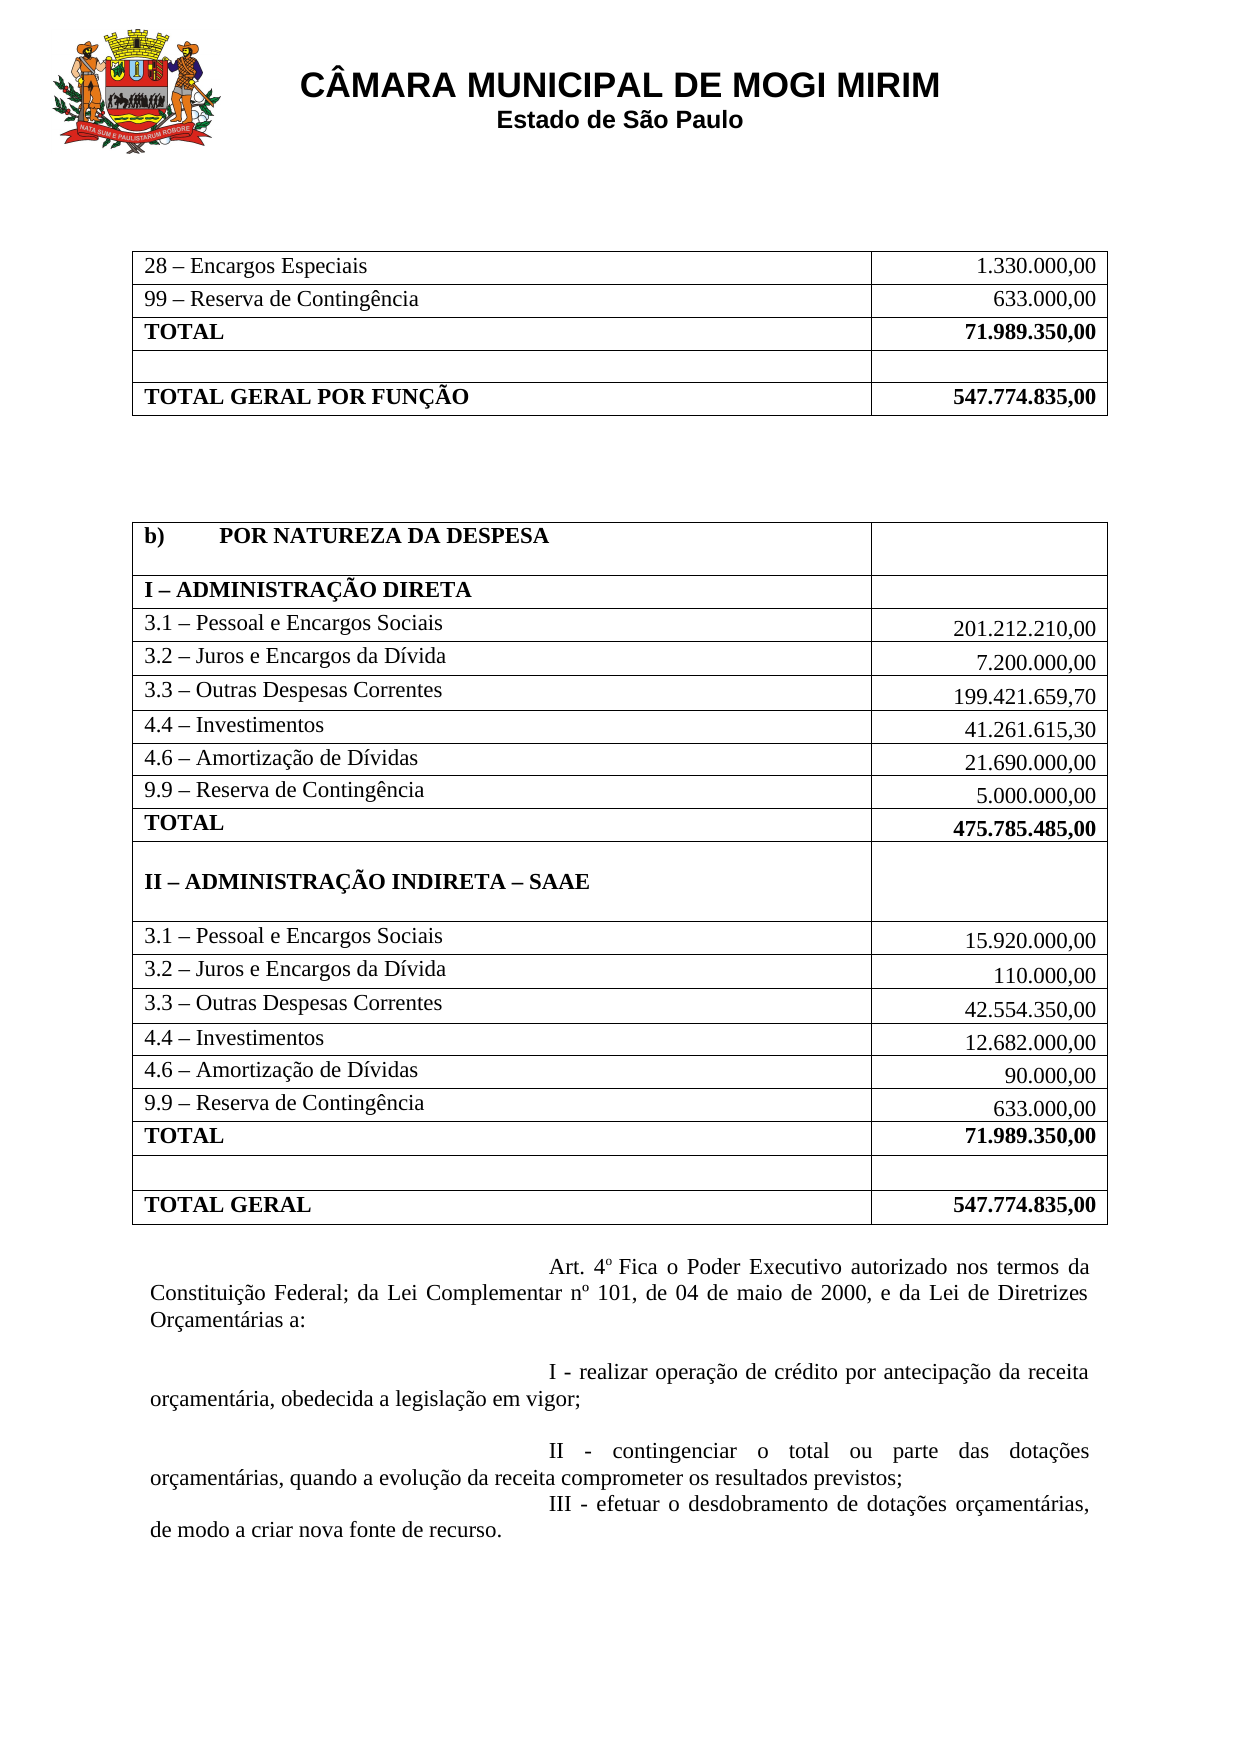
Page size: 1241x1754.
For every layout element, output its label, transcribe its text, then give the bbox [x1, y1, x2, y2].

picture [51, 29, 222, 154]
table_cell 633.000,00 [872, 285, 1107, 317]
table_cell 4.6 – Amortização de Dívidas [133, 1056, 871, 1088]
table_cell 547.774.835,00 [872, 383, 1107, 415]
table_cell 41.261.615,30 [872, 711, 1107, 742]
table_cell TOTAL [133, 1122, 871, 1155]
table_cell [133, 351, 871, 382]
text Art. 4o Fica o Poder Executivo autorizado nos termos da Constituição Federal; da Lei Complementar nº 101, de 04 de maio de 2000, e da Lei de Diretrizes Orçamentárias a: [150, 1253, 1090, 1332]
table_cell 3.1 – Pessoal e Encargos Sociais [133, 922, 871, 954]
table_cell 9.9 – Reserva de Contingência [133, 1089, 871, 1121]
table_cell [133, 1156, 871, 1189]
table_cell 15.920.000,00 [872, 922, 1107, 954]
table_cell 3.3 – Outras Despesas Correntes [133, 989, 871, 1023]
table_cell I – ADMINISTRAÇÃO DIRETA [133, 576, 871, 608]
table_cell TOTAL GERAL POR FUNÇÃO [133, 383, 871, 415]
table_cell TOTAL [133, 318, 871, 349]
table_cell 12.682.000,00 [872, 1024, 1107, 1055]
table_header [872, 523, 1107, 575]
text I - realizar operação de crédito por antecipação da receita orçamentária, obedecida a legislação em vigor; [150, 1358, 1090, 1411]
table_cell II – ADMINISTRAÇÃO INDIRETA – SAAE [133, 842, 871, 921]
table_cell 3.2 – Juros e Encargos da Dívida [133, 955, 871, 988]
table_cell 7.200.000,00 [872, 642, 1107, 675]
table_cell [872, 576, 1107, 608]
text II - contingenciar o total ou parte das dotações orçamentárias, quando a evolução da receita comprometer os resultados previstos; [150, 1437, 1090, 1490]
table_cell 90.000,00 [872, 1056, 1107, 1088]
table_cell 4.6 – Amortização de Dívidas [133, 744, 871, 775]
text III - efetuar o desdobramento de dotações orçamentárias, de modo a criar nova fonte de recurso. [150, 1490, 1090, 1543]
table_cell 3.2 – Juros e Encargos da Dívida [133, 642, 871, 675]
table_cell 3.1 – Pessoal e Encargos Sociais [133, 609, 871, 641]
table_cell 4.4 – Investimentos [133, 711, 871, 742]
table_cell 21.690.000,00 [872, 744, 1107, 775]
table_cell [872, 842, 1107, 921]
table_cell 4.4 – Investimentos [133, 1024, 871, 1055]
table_cell 199.421.659,70 [872, 676, 1107, 710]
table_cell 1.330.000,00 [872, 252, 1107, 284]
table_cell 633.000,00 [872, 1089, 1107, 1121]
table_header POR NATUREZA DA DESPESA [133, 523, 871, 575]
table_cell 71.989.350,00 [872, 1122, 1107, 1155]
table_cell 99 – Reserva de Contingência [133, 285, 871, 317]
table_cell 201.212.210,00 [872, 609, 1107, 641]
table_cell 110.000,00 [872, 955, 1107, 988]
table_cell 3.3 – Outras Despesas Correntes [133, 676, 871, 710]
table_cell 42.554.350,00 [872, 989, 1107, 1023]
table_cell 9.9 – Reserva de Contingência [133, 776, 871, 808]
table_cell [872, 351, 1107, 382]
table_cell TOTAL GERAL [133, 1191, 871, 1224]
table_cell 547.774.835,00 [872, 1191, 1107, 1224]
table_cell 71.989.350,00 [872, 318, 1107, 349]
table_cell 475.785.485,00 [872, 809, 1107, 841]
table_cell 28 – Encargos Especiais [133, 252, 871, 284]
table_cell 5.000.000,00 [872, 776, 1107, 808]
table_cell [872, 1156, 1107, 1189]
table_cell TOTAL [133, 809, 871, 841]
